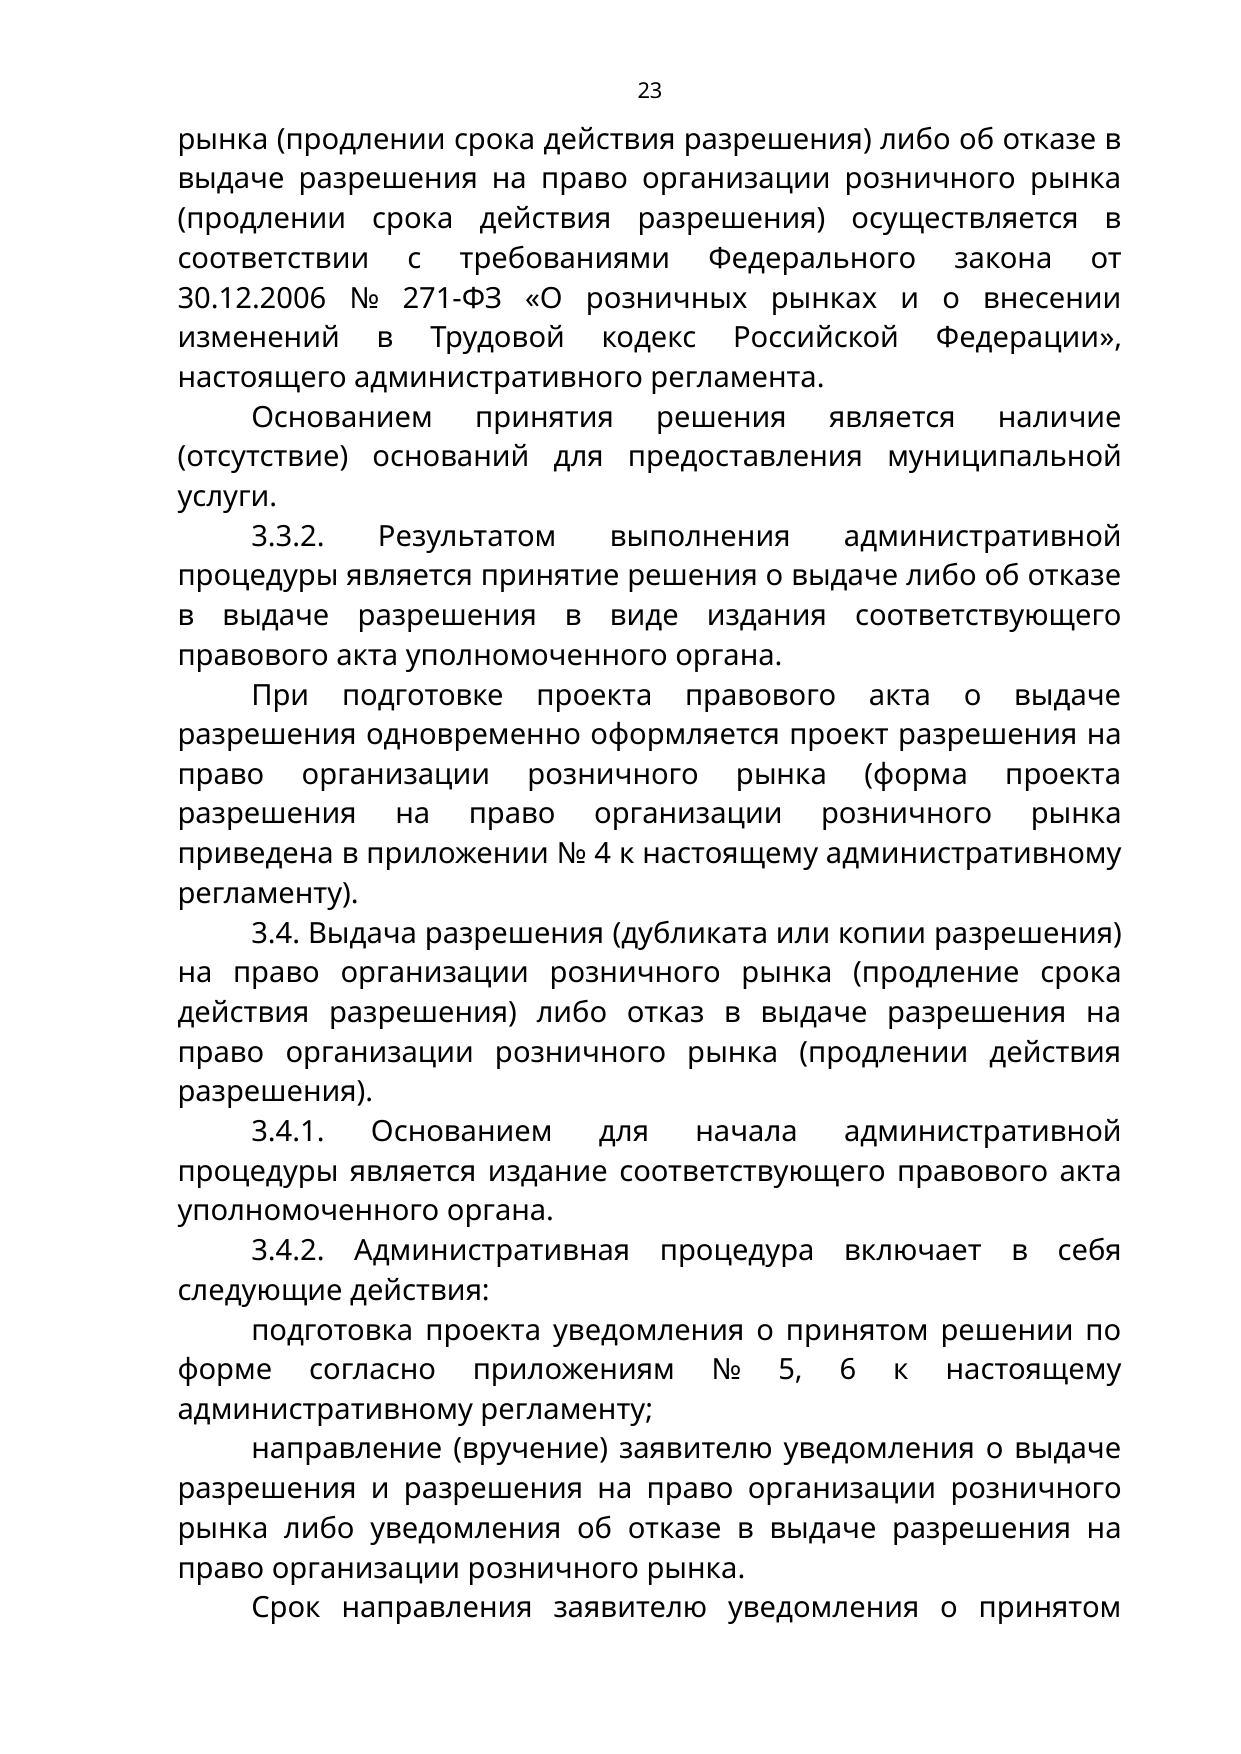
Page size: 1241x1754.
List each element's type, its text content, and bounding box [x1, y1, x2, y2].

text 3.4. Выдача разрешения (дубликата или копии разрешения) на право организации розничного рынка (продление срока действия разрешения) либо отказ в выдаче разрешения на право организации розничного рынка (продлении действия разрешения). [177, 912, 1122, 1110]
text 3.3.2. Результатом выполнения административной процедуры является принятие решения о выдаче либо об отказе в выдаче разрешения в виде издания соответствующего правового акта уполномоченного органа. [177, 515, 1122, 674]
text 3.4.1. Основанием для начала административной процедуры является издание соответствующего правового акта уполномоченного органа. [177, 1110, 1122, 1229]
text Основанием принятия решения является наличие (отсутствие) оснований для предоставления муниципальной услуги. [177, 396, 1122, 515]
text подготовка проекта уведомления о принятом решении по форме согласно приложениям № 5, 6 к настоящему административному регламенту; [177, 1309, 1122, 1428]
text 3.4.2. Административная процедура включает в себя следующие действия: [177, 1229, 1122, 1309]
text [177, 1587, 1122, 1626]
text направление (вручение) заявителю уведомления о выдаче разрешения и разрешения на право организации розничного рынка либо уведомления об отказе в выдаче разрешения на право организации розничного рынка. [177, 1428, 1122, 1587]
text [177, 118, 1122, 396]
text При подготовке проекта правового акта о выдаче разрешения одновременно оформляется проект разрешения на право организации розничного рынка (форма проекта разрешения на право организации розничного рынка приведена в приложении № 4 к настоящему административному регламенту). [177, 674, 1122, 912]
